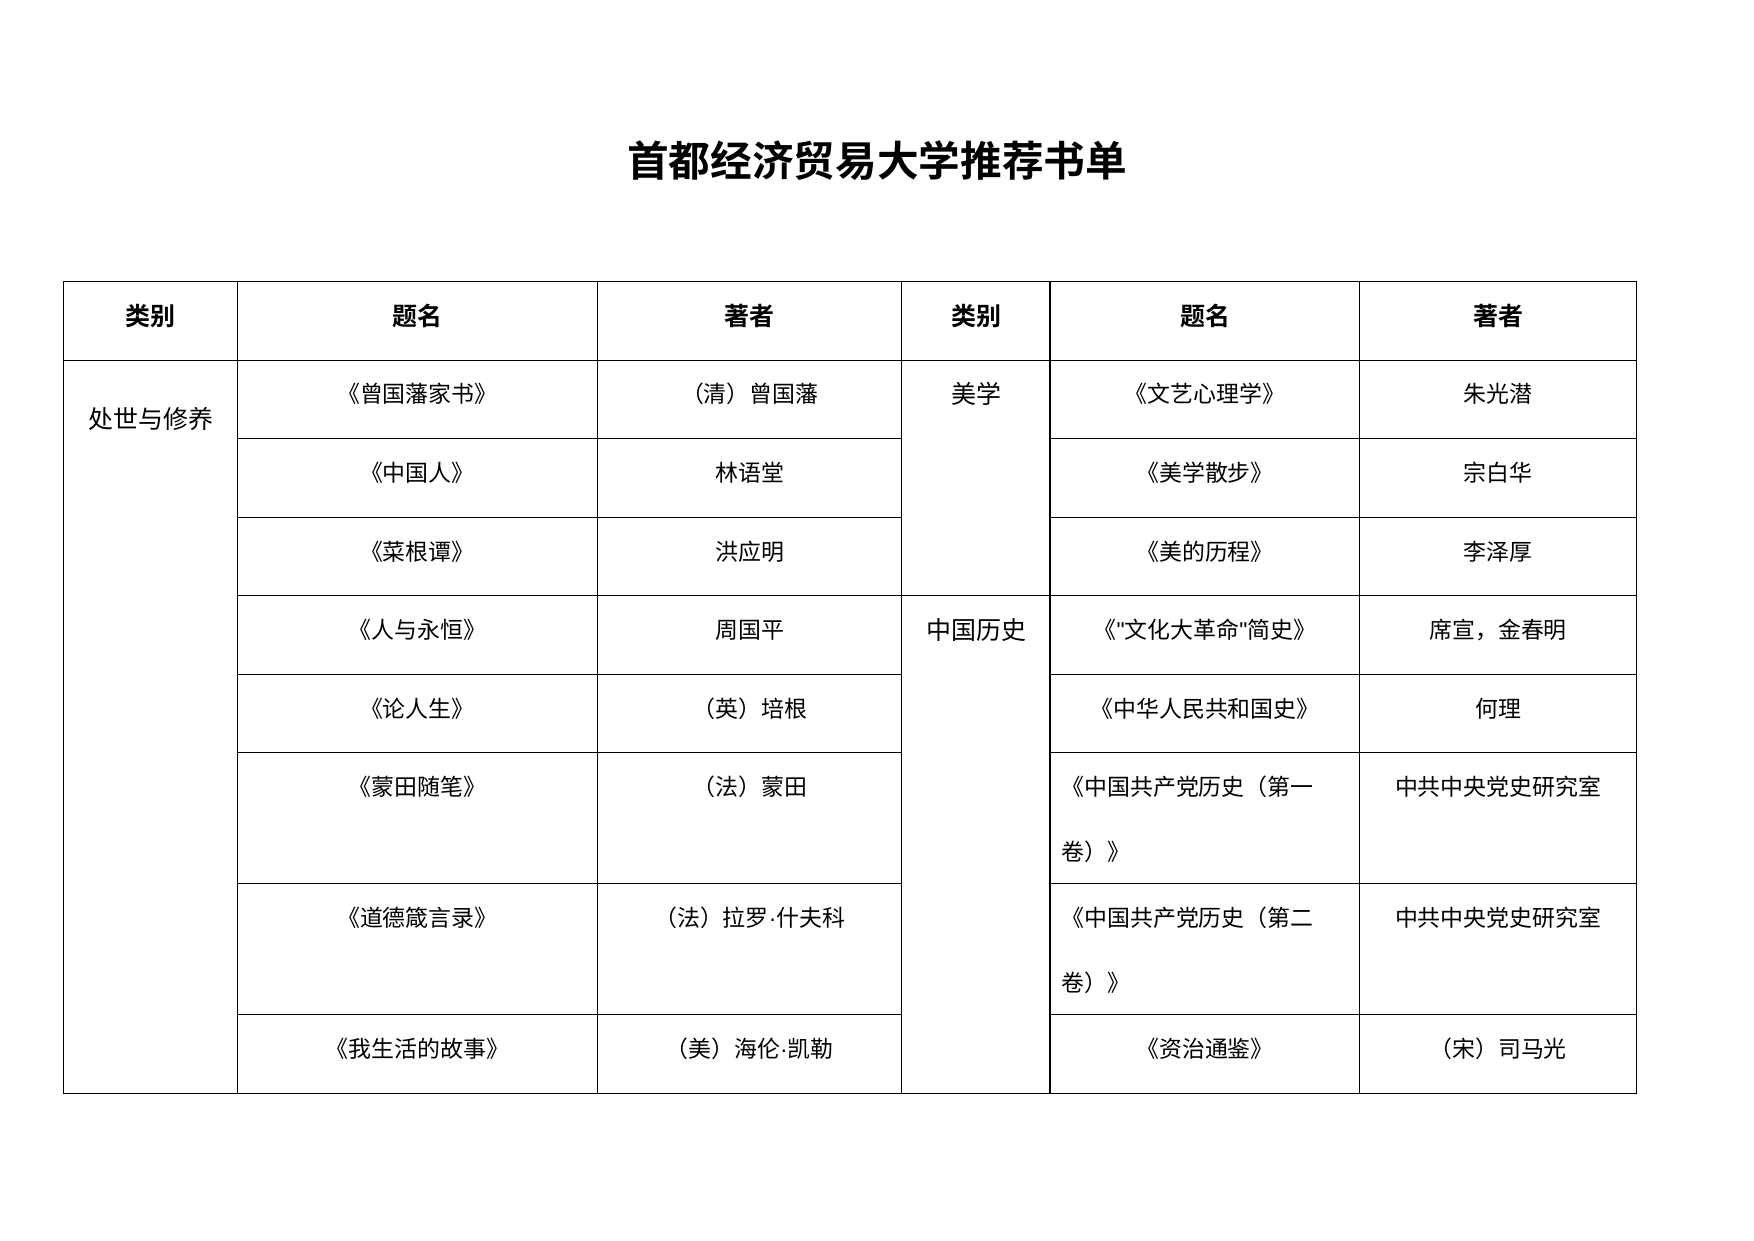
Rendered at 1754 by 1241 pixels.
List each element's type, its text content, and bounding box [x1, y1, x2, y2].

table_cell 处世与修养 [64, 361, 237, 1093]
table_cell 《资治通鉴》 [1051, 1015, 1359, 1093]
table_header 类别 [64, 282, 237, 359]
table_cell 《"文化大革命"简史》 [1051, 596, 1359, 674]
table_header 题名 [238, 282, 597, 359]
table_cell （英）培根 [598, 675, 901, 752]
table_cell 宗白华 [1360, 439, 1636, 517]
table_cell （宋）司马光 [1360, 1015, 1636, 1093]
table_cell 《中国共产党历史（第一卷）》 [1051, 753, 1359, 883]
table_header 著者 [1360, 282, 1636, 359]
table_cell （清）曾国藩 [598, 361, 901, 438]
table_cell 《中国人》 [238, 439, 597, 517]
table_cell 美学 [902, 361, 1049, 595]
table_cell 《中国共产党历史（第二卷）》 [1051, 884, 1359, 1014]
table_cell 《我生活的故事》 [238, 1015, 597, 1093]
table_cell 李泽厚 [1360, 518, 1636, 595]
table_cell 《论人生》 [238, 675, 597, 752]
table_cell （法）蒙田 [598, 753, 901, 883]
table_cell 《曾国藩家书》 [238, 361, 597, 438]
table_cell （美）海伦·凯勒 [598, 1015, 901, 1093]
table_cell 洪应明 [598, 518, 901, 595]
table_header 题名 [1051, 282, 1359, 359]
text 首都经济贸易大学推荐书单 [75, 126, 1679, 191]
table_cell 《菜根谭》 [238, 518, 597, 595]
table_cell 《美学散步》 [1051, 439, 1359, 517]
table_cell 中共中央党史研究室 [1360, 884, 1636, 1014]
table_cell 《文艺心理学》 [1051, 361, 1359, 438]
table_cell 《道德箴言录》 [238, 884, 597, 1014]
table_cell 席宣，金春明 [1360, 596, 1636, 674]
table_header 著者 [598, 282, 901, 359]
table_cell 《美的历程》 [1051, 518, 1359, 595]
table_header 类别 [902, 282, 1049, 359]
table_cell 林语堂 [598, 439, 901, 517]
table_cell 《中华人民共和国史》 [1051, 675, 1359, 752]
table_cell （法）拉罗·什夫科 [598, 884, 901, 1014]
table_cell 中共中央党史研究室 [1360, 753, 1636, 883]
table_cell 中国历史 [902, 596, 1049, 1093]
table_cell 何理 [1360, 675, 1636, 752]
table_cell 周国平 [598, 596, 901, 674]
table_cell 《蒙田随笔》 [238, 753, 597, 883]
table_cell 《人与永恒》 [238, 596, 597, 674]
table_cell 朱光潜 [1360, 361, 1636, 438]
